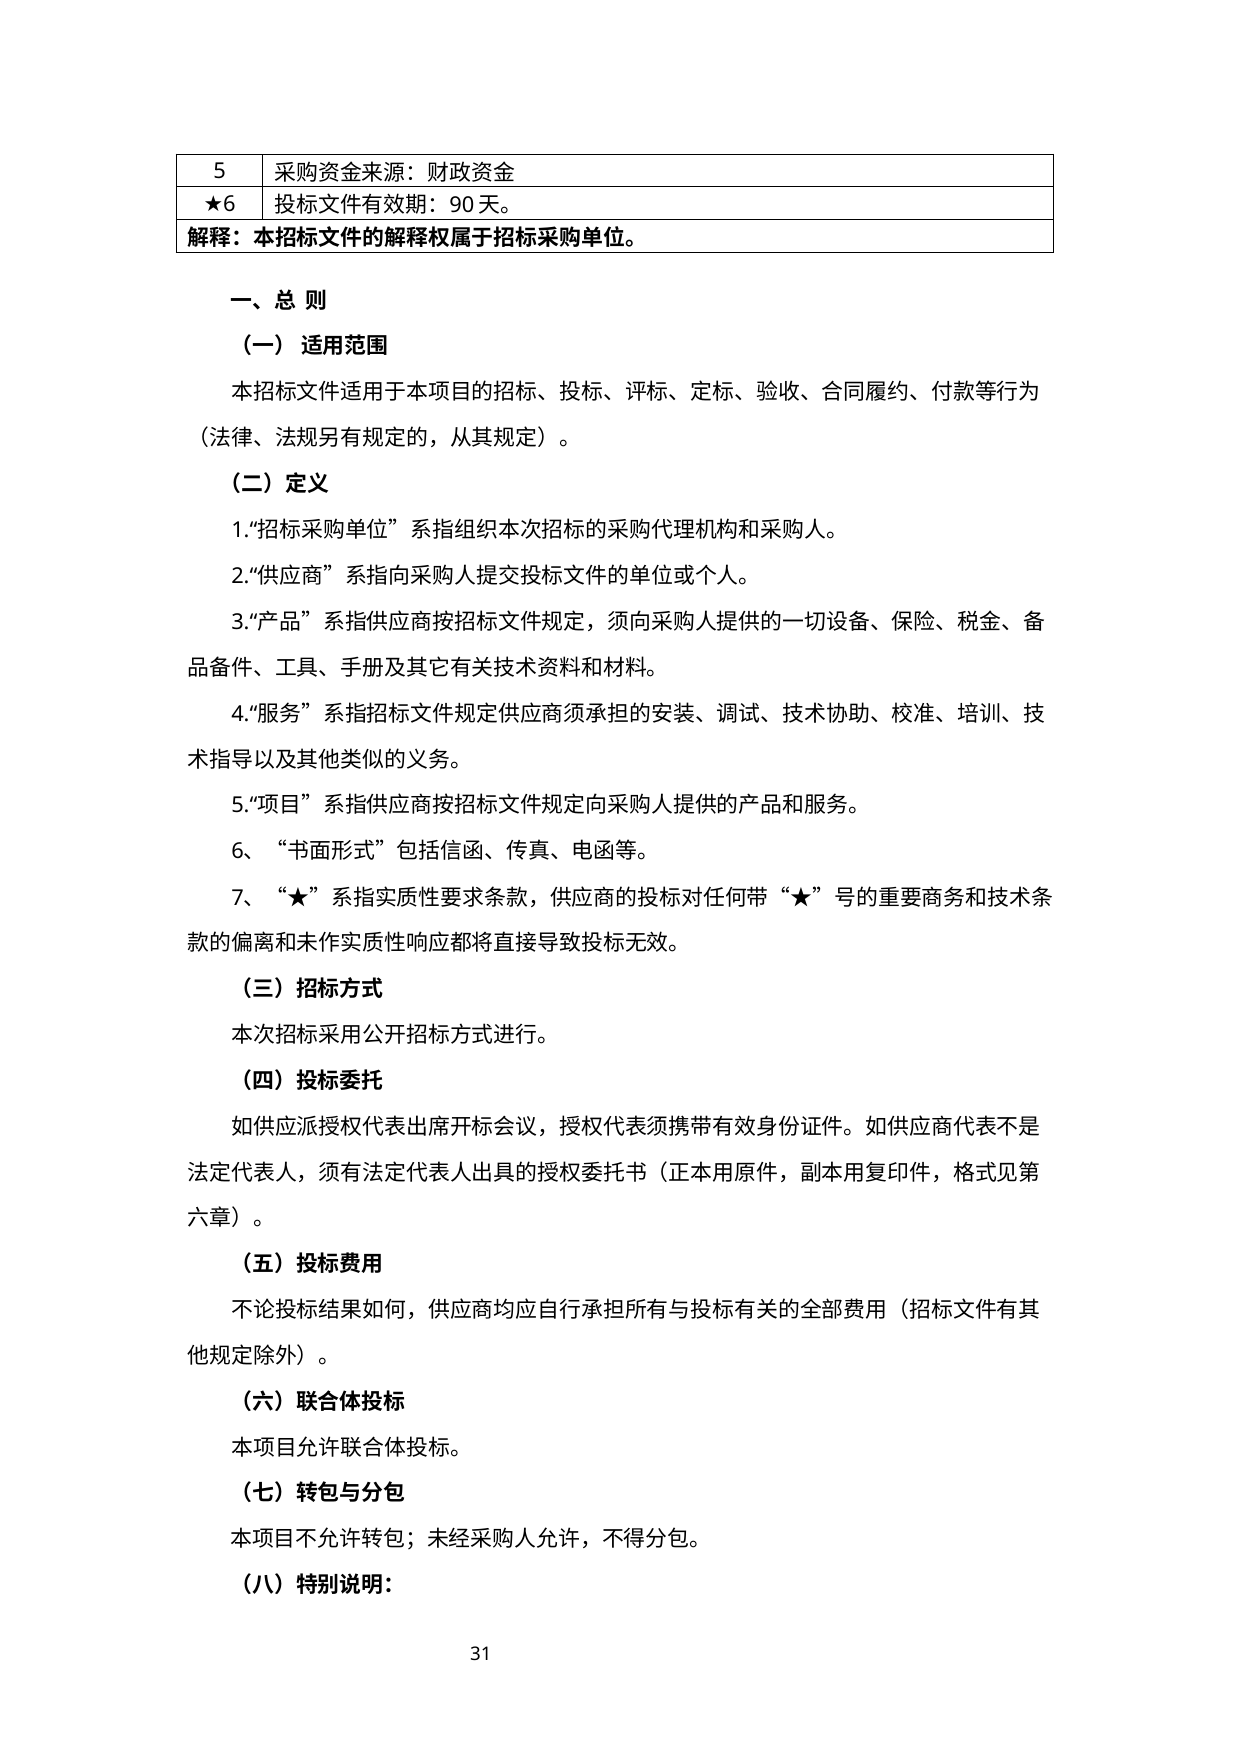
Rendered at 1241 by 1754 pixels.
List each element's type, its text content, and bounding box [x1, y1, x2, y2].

text 1.“招标采购单位”系指组织本次招标的采购代理机构和采购人。 [187, 512, 1053, 543]
table_cell 投标文件有效期：90天。 [263, 187, 1053, 219]
text （三）招标方式 [187, 971, 1053, 1003]
text 5.“项目”系指供应商按招标文件规定向采购人提供的产品和服务。 [187, 787, 1053, 819]
text 3.“产品”系指供应商按招标文件规定，须向采购人提供的一切设备、保险、税金、备品备件、工具、手册及其它有关技术资料和材料。 [187, 604, 1053, 681]
text 本招标文件适用于本项目的招标、投标、评标、定标、验收、合同履约、付款等行为（法律、法规另有规定的，从其规定）。 [187, 374, 1053, 452]
text （六）联合体投标 [187, 1384, 1053, 1415]
text 本项目允许联合体投标。 [187, 1429, 1053, 1461]
text 不论投标结果如何，供应商均应自行承担所有与投标有关的全部费用（招标文件有其他规定除外）。 [187, 1292, 1053, 1369]
table_cell 5 [177, 155, 262, 186]
text 4.“服务”系指招标文件规定供应商须承担的安装、调试、技术协助、校准、培训、技术指导以及其他类似的义务。 [187, 696, 1053, 773]
text （一） 适用范围 [187, 328, 1053, 360]
text （八）特别说明： [187, 1567, 1053, 1599]
text （五）投标费用 [187, 1246, 1053, 1278]
text （二）定义 [187, 466, 1053, 498]
text 7、“★”系指实质性要求条款，供应商的投标对任何带“★”号的重要商务和技术条款的偏离和未作实质性响应都将直接导致投标无效。 [187, 879, 1053, 957]
text 如供应派授权代表出席开标会议，授权代表须携带有效身份证件。如供应商代表不是法定代表人，须有法定代表人出具的授权委托书（正本用原件，副本用复印件，格式见第六章）。 [187, 1109, 1053, 1232]
text （四）投标委托 [187, 1063, 1053, 1094]
text 6、“书面形式”包括信函、传真、电函等。 [187, 833, 1053, 865]
text 一、总 则 [187, 283, 1053, 314]
table_cell ★6 [177, 187, 262, 219]
table_cell 解释：本招标文件的解释权属于招标采购单位。 [177, 220, 1053, 252]
text 2.“供应商”系指向采购人提交投标文件的单位或个人。 [187, 558, 1053, 589]
table_cell 采购资金来源：财政资金 [263, 155, 1053, 186]
text 本次招标采用公开招标方式进行。 [187, 1017, 1053, 1049]
text 本项目不允许转包；未经采购人允许，不得分包。 [187, 1521, 1053, 1553]
text （七）转包与分包 [187, 1475, 1053, 1507]
